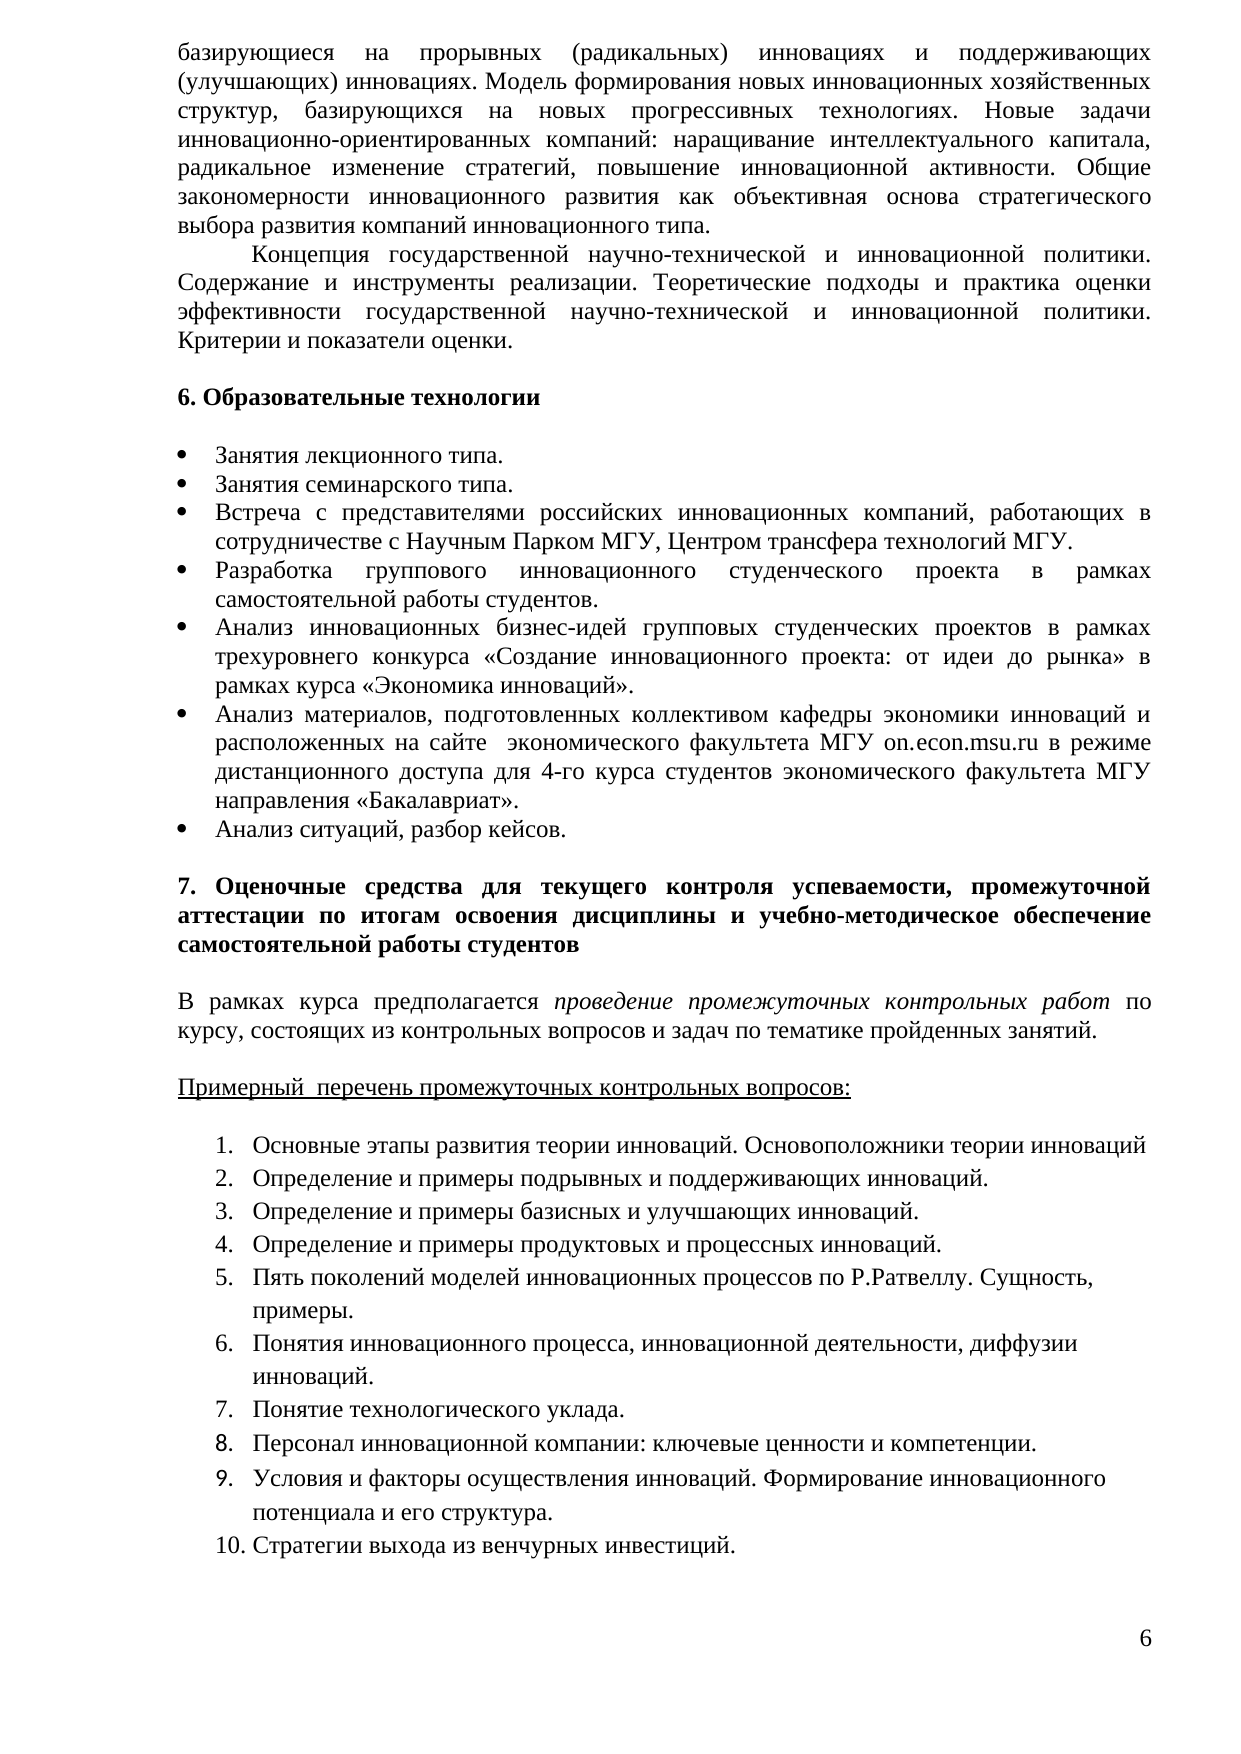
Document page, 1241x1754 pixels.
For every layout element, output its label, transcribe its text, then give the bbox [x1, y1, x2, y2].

list Основные этапы развития теории инноваций. Основоположники теории инноваций [215, 1130, 1152, 1159]
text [177, 37, 1152, 239]
list Условия и факторы осуществления инноваций. Формирование инновационного потенциала и его структура. [215, 1462, 1152, 1526]
list Определение и примеры базисных и улучшающих инноваций. [215, 1196, 1152, 1225]
list Понятие технологического уклада. [215, 1394, 1152, 1423]
list Стратегии выхода из венчурных инвестиций. [215, 1530, 1152, 1559]
list Анализ инновационных бизнес-идей групповых студенческих проектов в рамках трехуровнего конкурса «Создание инновационного проекта: от идеи до рынка» в рамках курса «Экономика инноваций». [177, 612, 1152, 699]
list Определение и примеры подрывных и поддерживающих инноваций. [215, 1163, 1152, 1192]
list Персонал инновационной компании: ключевые ценности и компетенции. [215, 1427, 1152, 1458]
list Анализ ситуаций, разбор кейсов. [177, 814, 1152, 842]
text В рамках курса предполагается проведение промежуточных контрольных работ по курсу, состоящих из контрольных вопросов и задач по тематике пройденных занятий. [177, 986, 1152, 1044]
text 6. Образовательные технологии [177, 382, 1152, 411]
list Разработка группового инновационного студенческого проекта в рамках самостоятельной работы студентов. [177, 555, 1152, 612]
list Занятия семинарского типа. [177, 469, 1152, 497]
list Встреча с представителями российских инновационных компаний, работающих в сотрудничестве с Научным Парком МГУ, Центром трансфера технологий МГУ. [177, 497, 1152, 555]
list Пять поколений моделей инновационных процессов по Р.Ратвеллу. Сущность, примеры. [215, 1262, 1152, 1324]
text Примерный перечень промежуточных контрольных вопросов: [177, 1072, 1152, 1101]
list Определение и примеры продуктовых и процессных инноваций. [215, 1229, 1152, 1258]
text 7. Оценочные средства для текущего контроля успеваемости, промежуточной аттестации по итогам освоения дисциплины и учебно-методическое обеспечение самостоятельной работы студентов [177, 871, 1152, 957]
list Анализ материалов, подготовленных коллективом кафедры экономики инноваций и расположенных на сайте экономического факультета МГУ on.econ.msu.ru в режиме дистанционного доступа для 4-го курса студентов экономического факультета МГУ направления «Бакалавриат». [177, 699, 1152, 814]
list Занятия лекционного типа. [177, 440, 1152, 469]
text Концепция государственной научно-технической и инновационной политики. Содержание и инструменты реализации. Теоретические подходы и практика оценки эффективности государственной научно-технической и инновационной политики. Критерии и показатели оценки. [177, 239, 1152, 354]
list Понятия инновационного процесса, инновационной деятельности, диффузии инноваций. [215, 1328, 1152, 1390]
